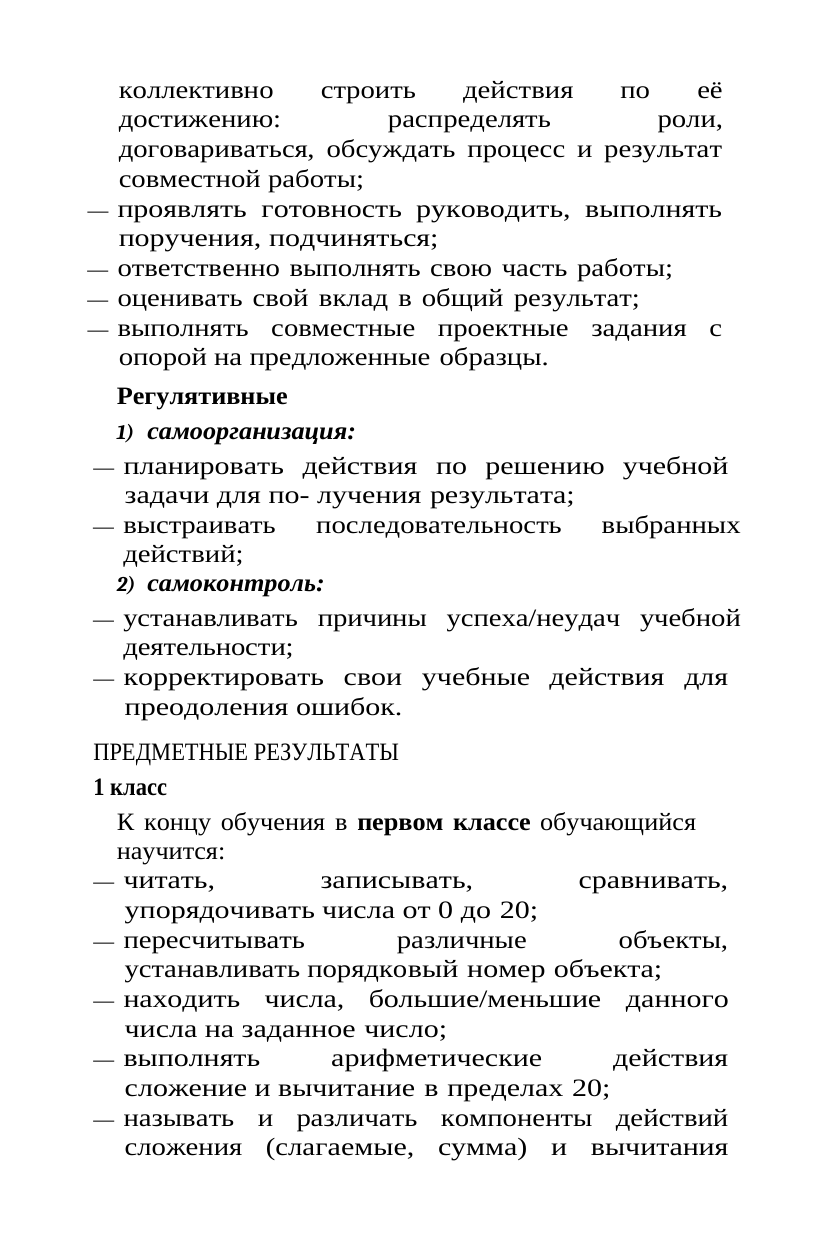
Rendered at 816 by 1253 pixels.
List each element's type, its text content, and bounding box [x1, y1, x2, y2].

subtitle ПРЕДМЕТНЫЕ РЕЗУЛЬТАТЫ [93, 737, 741, 766]
list оценивать свой вклад в общий результат; [87, 283, 741, 312]
list корректировать свои учебные действия для преодоления ошибок. [93, 662, 729, 720]
list ответственно выполнять свою часть работы; [87, 253, 741, 282]
list находить числа, большие/меньшие данного числа на заданное число; [93, 984, 729, 1042]
subtitle Регулятивные [117, 381, 741, 410]
subtitle самоконтроль: [117, 568, 741, 597]
list пересчитывать различные объекты, устанавливать порядковый номер объекта; [93, 925, 729, 983]
list читать, записывать, сравнивать, упорядочивать числа от 0 до 20; [93, 866, 729, 924]
list планировать действия по решению учебной задачи для по- лучения результата; [93, 451, 729, 509]
subtitle 1 класс [93, 772, 741, 801]
list устанавливать причины успеха/неудач учебной деятельности; [93, 603, 741, 661]
text К концу обучения в первом классе обучающийся научится: [117, 807, 741, 864]
list выполнять совместные проектные задания с опорой на предложенные образцы. [87, 313, 723, 371]
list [87, 75, 723, 192]
list проявлять готовность руководить, выполнять поручения, подчиняться; [87, 194, 723, 252]
subtitle самоорганизация: [117, 416, 741, 445]
list выстраивать последовательность выбранных действий; [93, 510, 741, 568]
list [93, 1103, 729, 1161]
list выполнять арифметические действия сложение и вычитание в пределах 20; [93, 1043, 729, 1102]
